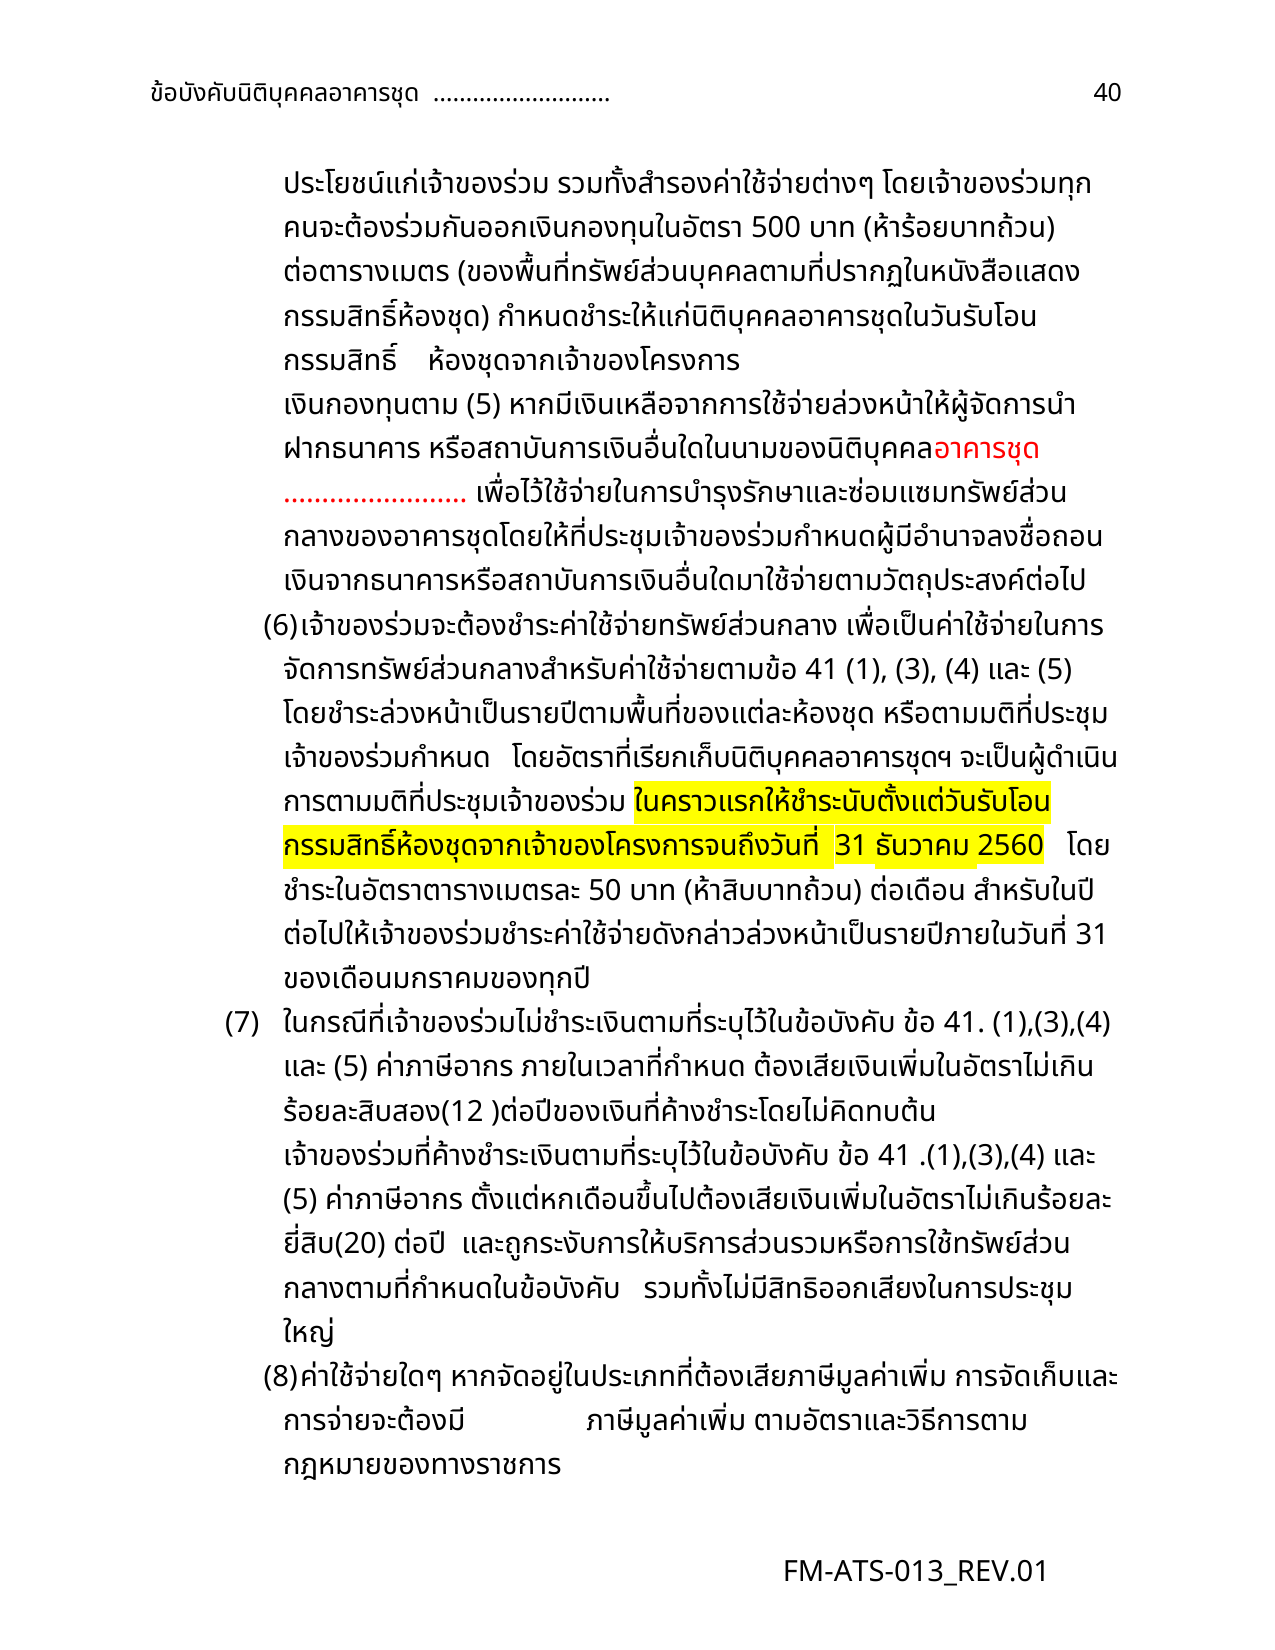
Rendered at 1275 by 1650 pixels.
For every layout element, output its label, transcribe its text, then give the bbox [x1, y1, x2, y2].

text (8) ค่าใช้จ่ายใดๆ หากจัดอยู่ในประเภทที่ต้องเสียภาษีมูลค่าเพิ่ม การจัดเก็บและการจ่ายจะต้องมี ภาษีมูลค่าเพิ่ม ตามอัตราและวิธีการตามกฎหมายของทางราชการ [150, 1355, 1122, 1488]
text (7) ในกรณีที่เจ้าของร่วมไม่ชำระเงินตามที่ระบุไว้ในข้อบังคับ ข้อ 41. (1),(3),(4) และ (5) ค่าภาษีอากร ภายในเวลาที่กำหนด ต้องเสียเงินเพิ่มในอัตราไม่เกินร้อยละสิบสอง(12 )ต่อปีของเงินที่ค้างชำระโดยไม่คิดทบต้น [225, 1001, 1122, 1134]
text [225, 162, 1122, 383]
text เจ้าของร่วมที่ค้างชำระเงินตามที่ระบุไว้ในข้อบังคับ ข้อ 41 .(1),(3),(4) และ (5) ค่าภาษีอากร ตั้งแต่หกเดือนขึ้นไปต้องเสียเงินเพิ่มในอัตราไม่เกินร้อยละยี่สิบ(20) ต่อปี และถูกระงับการให้บริการส่วนรวมหรือการใช้ทรัพย์ส่วนกลางตามที่กำหนดในข้อบังคับ รวมทั้งไม่มีสิทธิออกเสียงในการประชุมใหญ่ [225, 1134, 1122, 1355]
text (6) เจ้าของร่วมจะต้องชำระค่าใช้จ่ายทรัพย์ส่วนกลาง เพื่อเป็นค่าใช้จ่ายในการจัดการทรัพย์ส่วนกลางสำหรับค่าใช้จ่ายตามข้อ 41 (1), (3), (4) และ (5) โดยชำระล่วงหน้าเป็นรายปีตามพื้นที่ของแต่ละห้องชุด หรือตามมติที่ประชุมเจ้าของร่วมกำหนด โดยอัตราที่เรียกเก็บนิติบุคคลอาคารชุดฯ จะเป็นผู้ดำเนินการตามมติที่ประชุมเจ้าของร่วม ในคราวแรกให้ชำระนับตั้งแต่วันรับโอนกรรมสิทธิ์ห้องชุดจากเจ้าของโครงการจนถึงวันที่ 31 ธันวาคม 2560 โดยชำระในอัตราตารางเมตรละ 50 บาท (ห้าสิบบาทถ้วน) ต่อเดือน สำหรับในปีต่อไปให้เจ้าของร่วมชำระค่าใช้จ่ายดังกล่าวล่วงหน้าเป็นรายปีภายในวันที่ 31 ของเดือนมกราคมของทุกปี [150, 604, 1122, 1001]
text เงินกองทุนตาม (5) หากมีเงินเหลือจากการใช้จ่ายล่วงหน้าให้ผู้จัดการนำฝากธนาคาร หรือสถาบันการเงินอื่นใดในนามของนิติบุคคลอาคารชุด …………………… เพื่อไว้ใช้จ่ายในการบำรุงรักษาและซ่อมแซมทรัพย์ส่วนกลางของอาคารชุดโดยให้ที่ประชุมเจ้าของร่วมกำหนดผู้มีอำนาจลงชื่อถอนเงินจากธนาคารหรือสถาบันการเงินอื่นใดมาใช้จ่ายตามวัตถุประสงค์ต่อไป [225, 383, 1122, 604]
